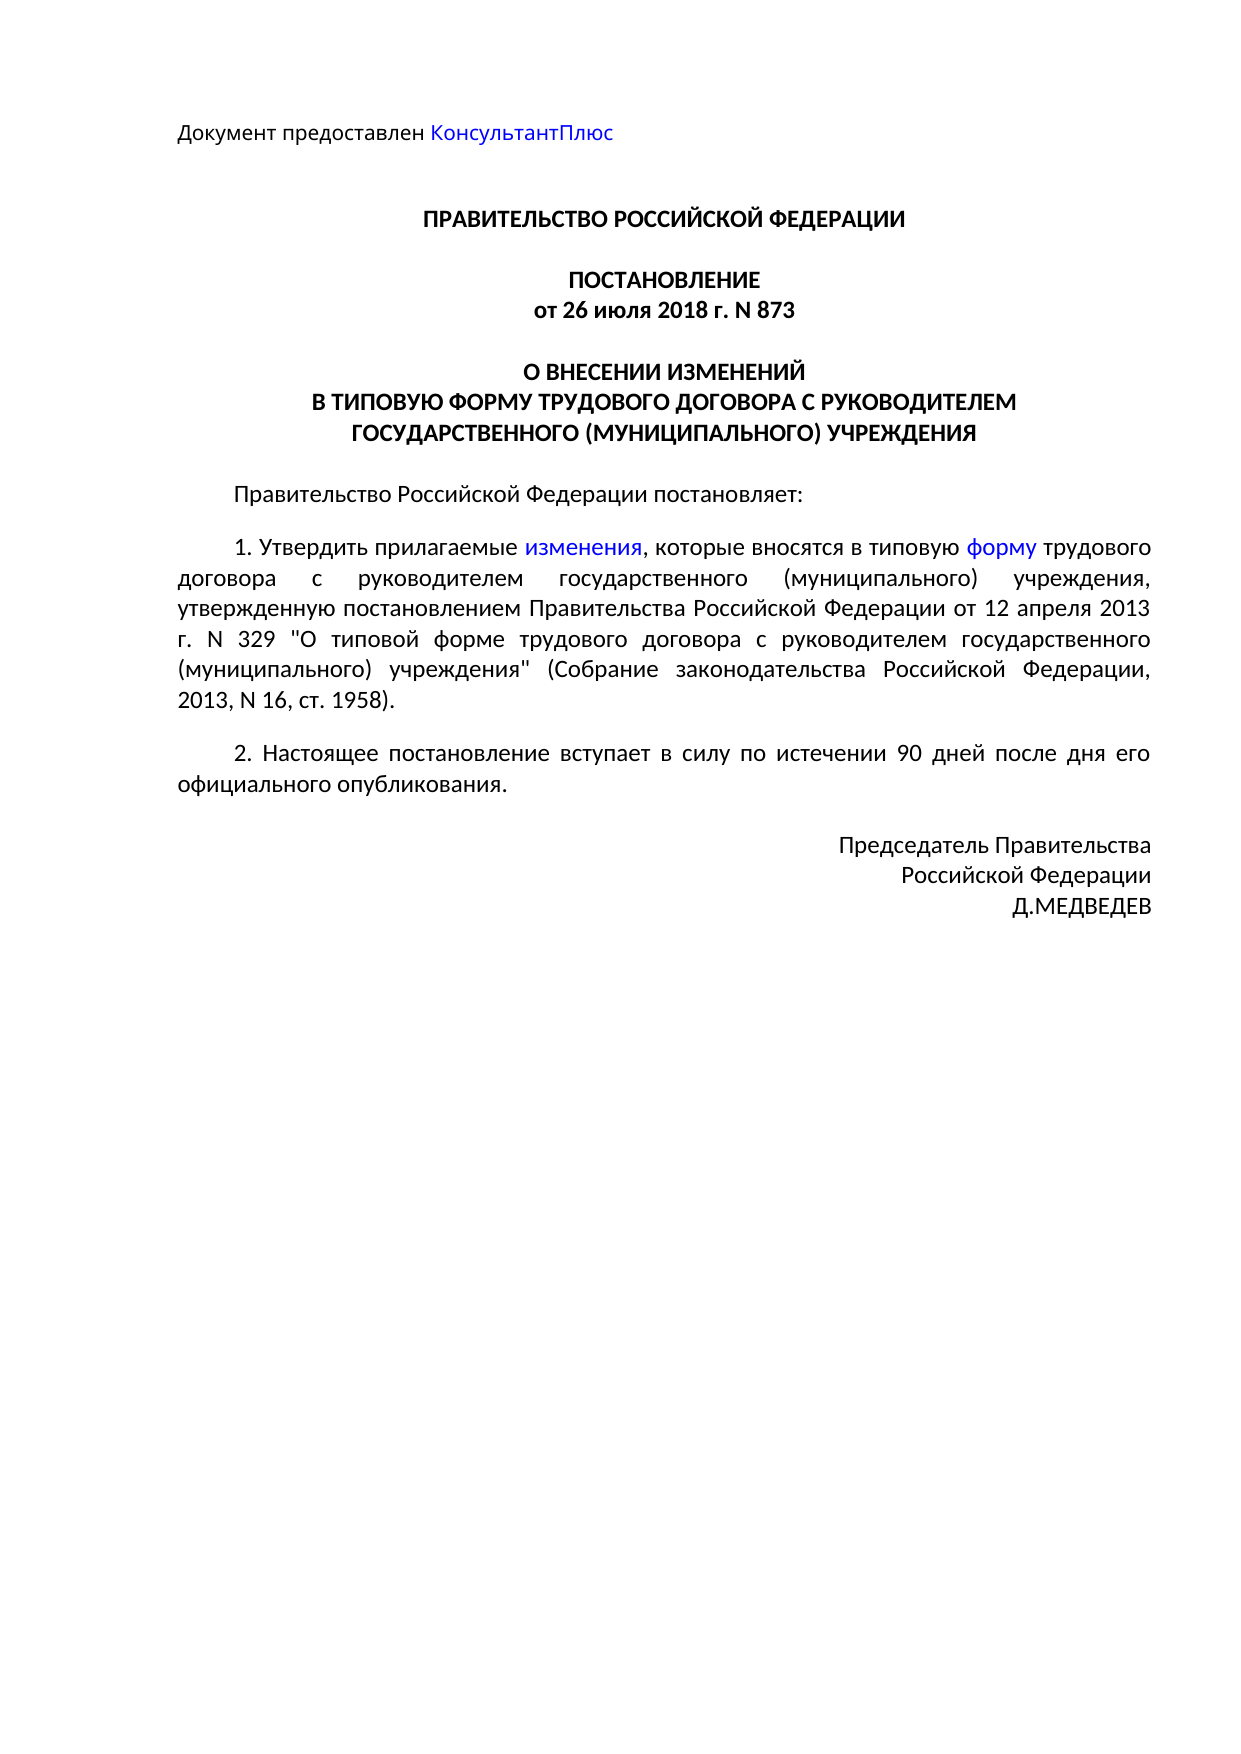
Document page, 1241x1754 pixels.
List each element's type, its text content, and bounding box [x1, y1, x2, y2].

text Российской Федерации [177, 859, 1152, 890]
title ПОСТАНОВЛЕНИЕ [177, 264, 1152, 294]
title от 26 июля 2018 г. N 873 [177, 294, 1152, 325]
title В ТИПОВУЮ ФОРМУ ТРУДОВОГО ДОГОВОРА С РУКОВОДИТЕЛЕМ [177, 386, 1152, 417]
text 1. Утвердить прилагаемые изменения, которые вносятся в типовую форму трудового договора с руководителем государственного (муниципального) учреждения, утвержденную постановлением Правительства Российской Федерации от 12 апреля 2013 г. N 329 "О типовой форме трудового договора с руководителем государственного (муниципального) учреждения" (Собрание законодательства Российской Федерации, 2013, N 16, ст. 1958). [177, 531, 1152, 714]
title ПРАВИТЕЛЬСТВО РОССИЙСКОЙ ФЕДЕРАЦИИ [177, 203, 1152, 233]
title ГОСУДАРСТВЕННОГО (МУНИЦИПАЛЬНОГО) УЧРЕЖДЕНИЯ [177, 417, 1152, 447]
text Правительство Российской Федерации постановляет: [177, 478, 1152, 508]
text Председатель Правительства [177, 829, 1152, 859]
text 2. Настоящее постановление вступает в силу по истечении 90 дней после дня его официального опубликования. [177, 737, 1152, 798]
title О ВНЕСЕНИИ ИЗМЕНЕНИЙ [177, 356, 1152, 386]
text Д.МЕДВЕДЕВ [177, 890, 1152, 920]
title Документ предоставлен КонсультантПлюс [177, 118, 1152, 175]
